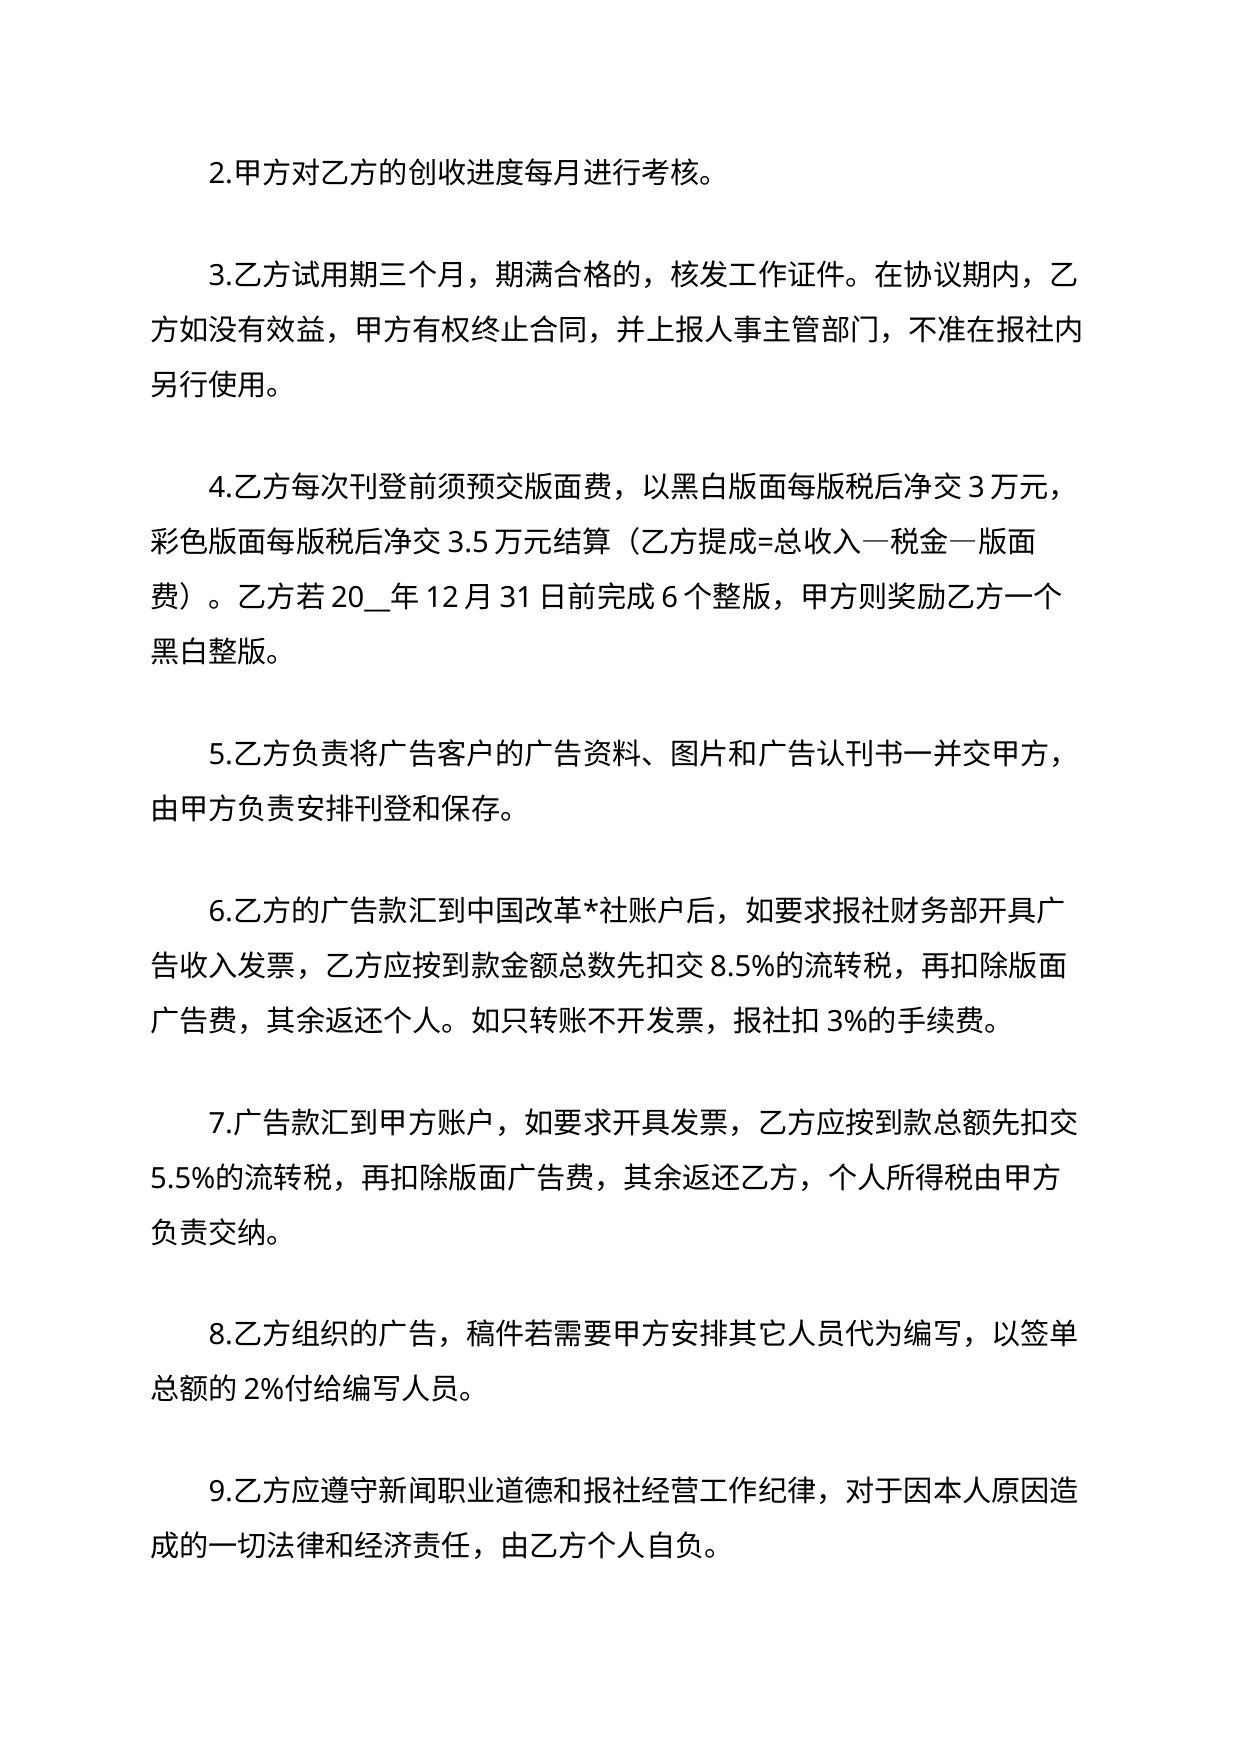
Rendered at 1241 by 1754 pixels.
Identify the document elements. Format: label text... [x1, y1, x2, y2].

text 7.广告款汇到甲方账户，如要求开具发票，乙方应按到款总额先扣交5.5%的流转税，再扣除版面广告费，其余返还乙方，个人所得税由甲方负责交纳。 [150, 1099, 1090, 1251]
text 2.甲方对乙方的创收进度每月进行考核。 [150, 150, 1090, 192]
text 5.乙方负责将广告客户的广告资料、图片和广告认刊书一并交甲方，由甲方负责安排刊登和保存。 [150, 730, 1090, 828]
text 3.乙方试用期三个月，期满合格的，核发工作证件。在协议期内，乙方如没有效益，甲方有权终止合同，并上报人事主管部门，不准在报社内另行使用。 [150, 252, 1090, 404]
text 8.乙方组织的广告，稿件若需要甲方安排其它人员代为编写，以签单总额的2%付给编写人员。 [150, 1311, 1090, 1408]
text 6.乙方的广告款汇到中国改革*社账户后，如要求报社财务部开具广告收入发票，乙方应按到款金额总数先扣交8.5%的流转税，再扣除版面广告费，其余返还个人。如只转账不开发票，报社扣3%的手续费。 [150, 887, 1090, 1039]
text 4.乙方每次刊登前须预交版面费，以黑白版面每版税后净交3万元，彩色版面每版税后净交3.5万元结算（乙方提成=总收入—税金—版面费）。乙方若20__年12月31日前完成6个整版，甲方则奖励乙方一个黑白整版。 [150, 464, 1090, 671]
text 9.乙方应遵守新闻职业道德和报社经营工作纪律，对于因本人原因造成的一切法律和经济责任，由乙方个人自负。 [150, 1468, 1090, 1565]
